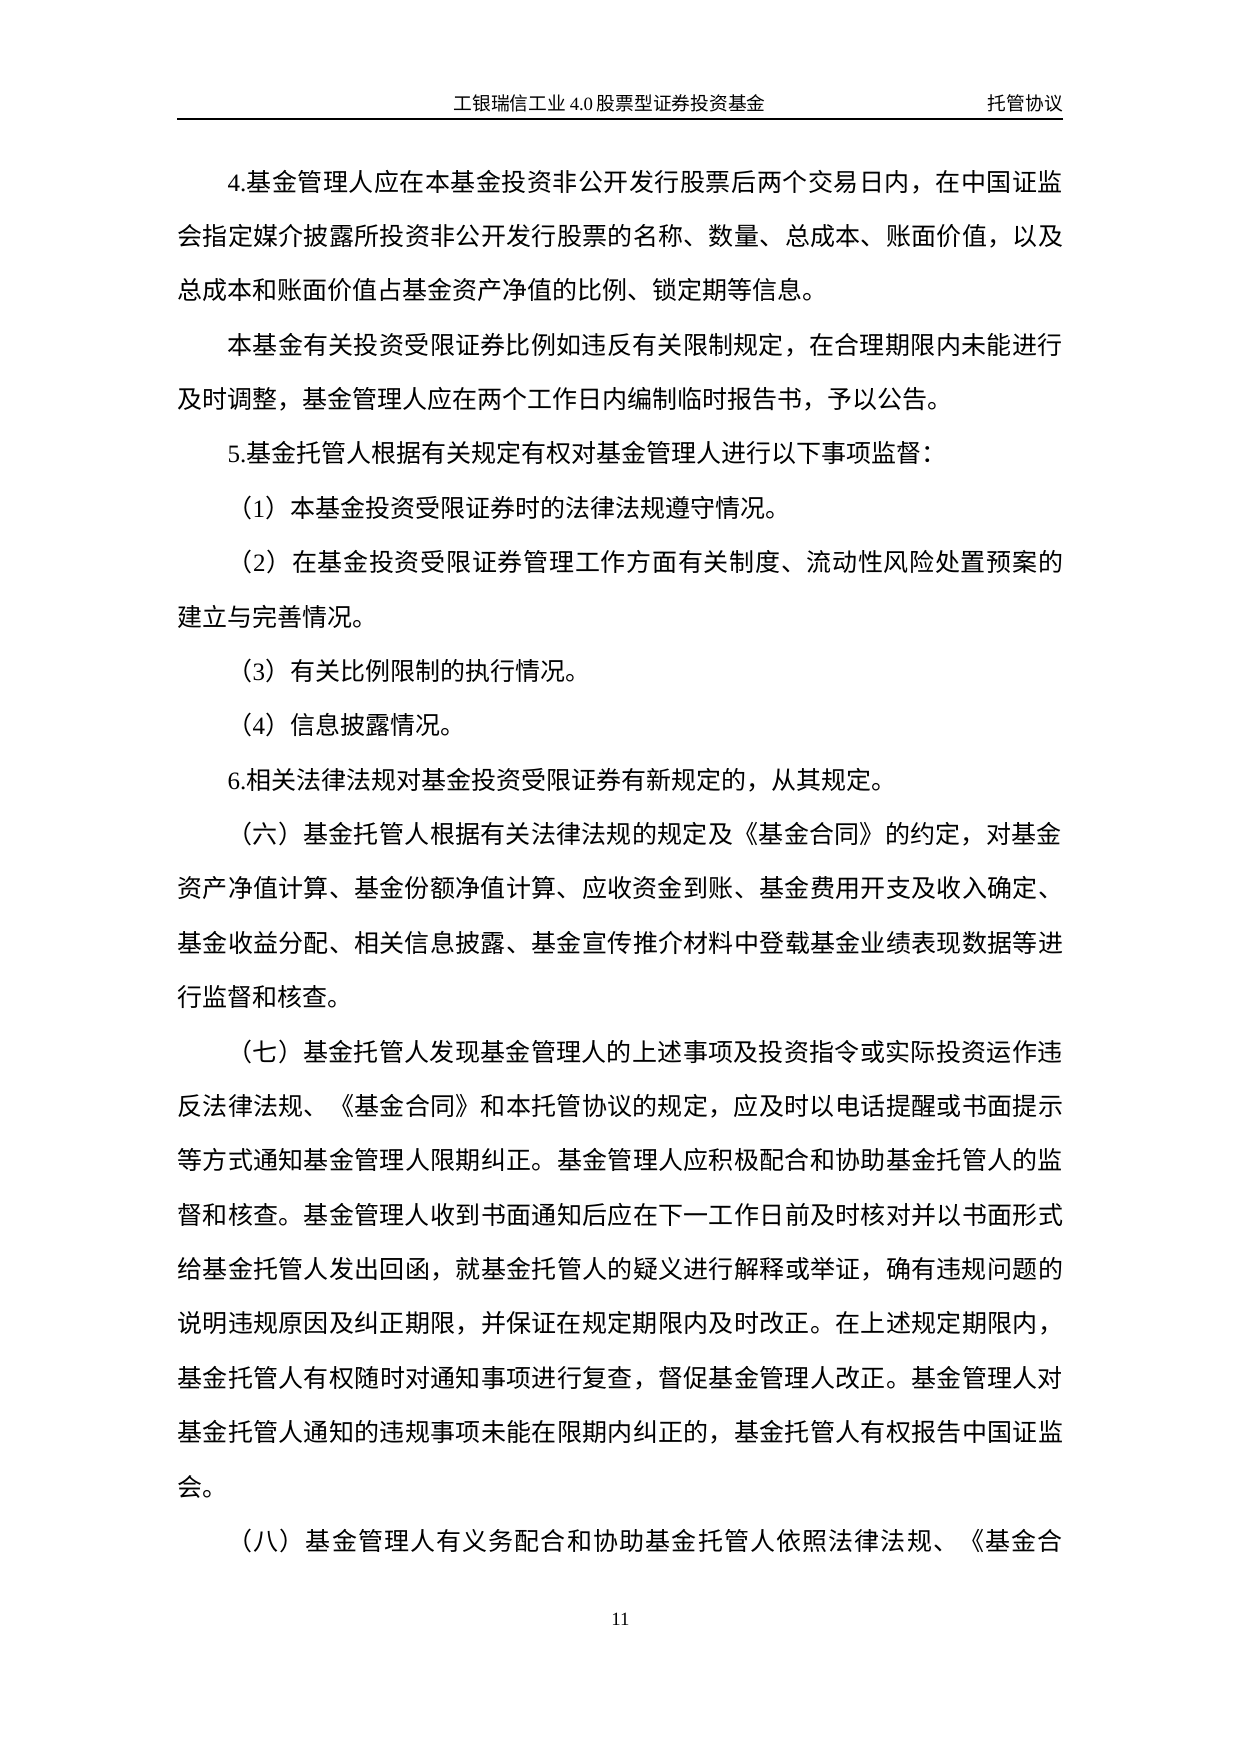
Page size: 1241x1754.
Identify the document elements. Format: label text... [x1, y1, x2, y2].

text 4.基金管理人应在本基金投资非公开发行股票后两个交易日内，在中国证监会指定媒介披露所投资非公开发行股票的名称、数量、总成本、账面价值，以及总成本和账面价值占基金资产净值的比例、锁定期等信息。 [177, 162, 1063, 307]
text 6.相关法律法规对基金投资受限证券有新规定的，从其规定。 [177, 760, 1063, 796]
text （七）基金托管人发现基金管理人的上述事项及投资指令或实际投资运作违反法律法规、《基金合同》和本托管协议的规定，应及时以电话提醒或书面提示等方式通知基金管理人限期纠正。基金管理人应积极配合和协助基金托管人的监督和核查。基金管理人收到书面通知后应在下一工作日前及时核对并以书面形式给基金托管人发出回函，就基金托管人的疑义进行解释或举证，确有违规问题的，说明违规原因及纠正期限，并保证在规定期限内及时改正。在上述规定期限内，基金托管人有权随时对通知事项进行复查，督促基金管理人改正。基金管理人对基金托管人通知的违规事项未能在限期内纠正的，基金托管人有权报告中国证监会。 [177, 1032, 1063, 1503]
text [177, 1521, 1063, 1558]
text （3）有关比例限制的执行情况。 [177, 651, 1063, 688]
text （2）在基金投资受限证券管理工作方面有关制度、流动性风险处置预案的建立与完善情况。 [177, 543, 1063, 633]
text （4）信息披露情况。 [177, 706, 1063, 742]
text （六）基金托管人根据有关法律法规的规定及《基金合同》的约定，对基金资产净值计算、基金份额净值计算、应收资金到账、基金费用开支及收入确定、基金收益分配、相关信息披露、基金宣传推介材料中登载基金业绩表现数据等进行监督和核查。 [177, 814, 1063, 1014]
text （1）本基金投资受限证券时的法律法规遵守情况。 [177, 488, 1063, 524]
text 本基金有关投资受限证券比例如违反有关限制规定，在合理期限内未能进行及时调整，基金管理人应在两个工作日内编制临时报告书，予以公告。 [177, 325, 1063, 416]
text 5.基金托管人根据有关规定有权对基金管理人进行以下事项监督： [177, 434, 1063, 470]
